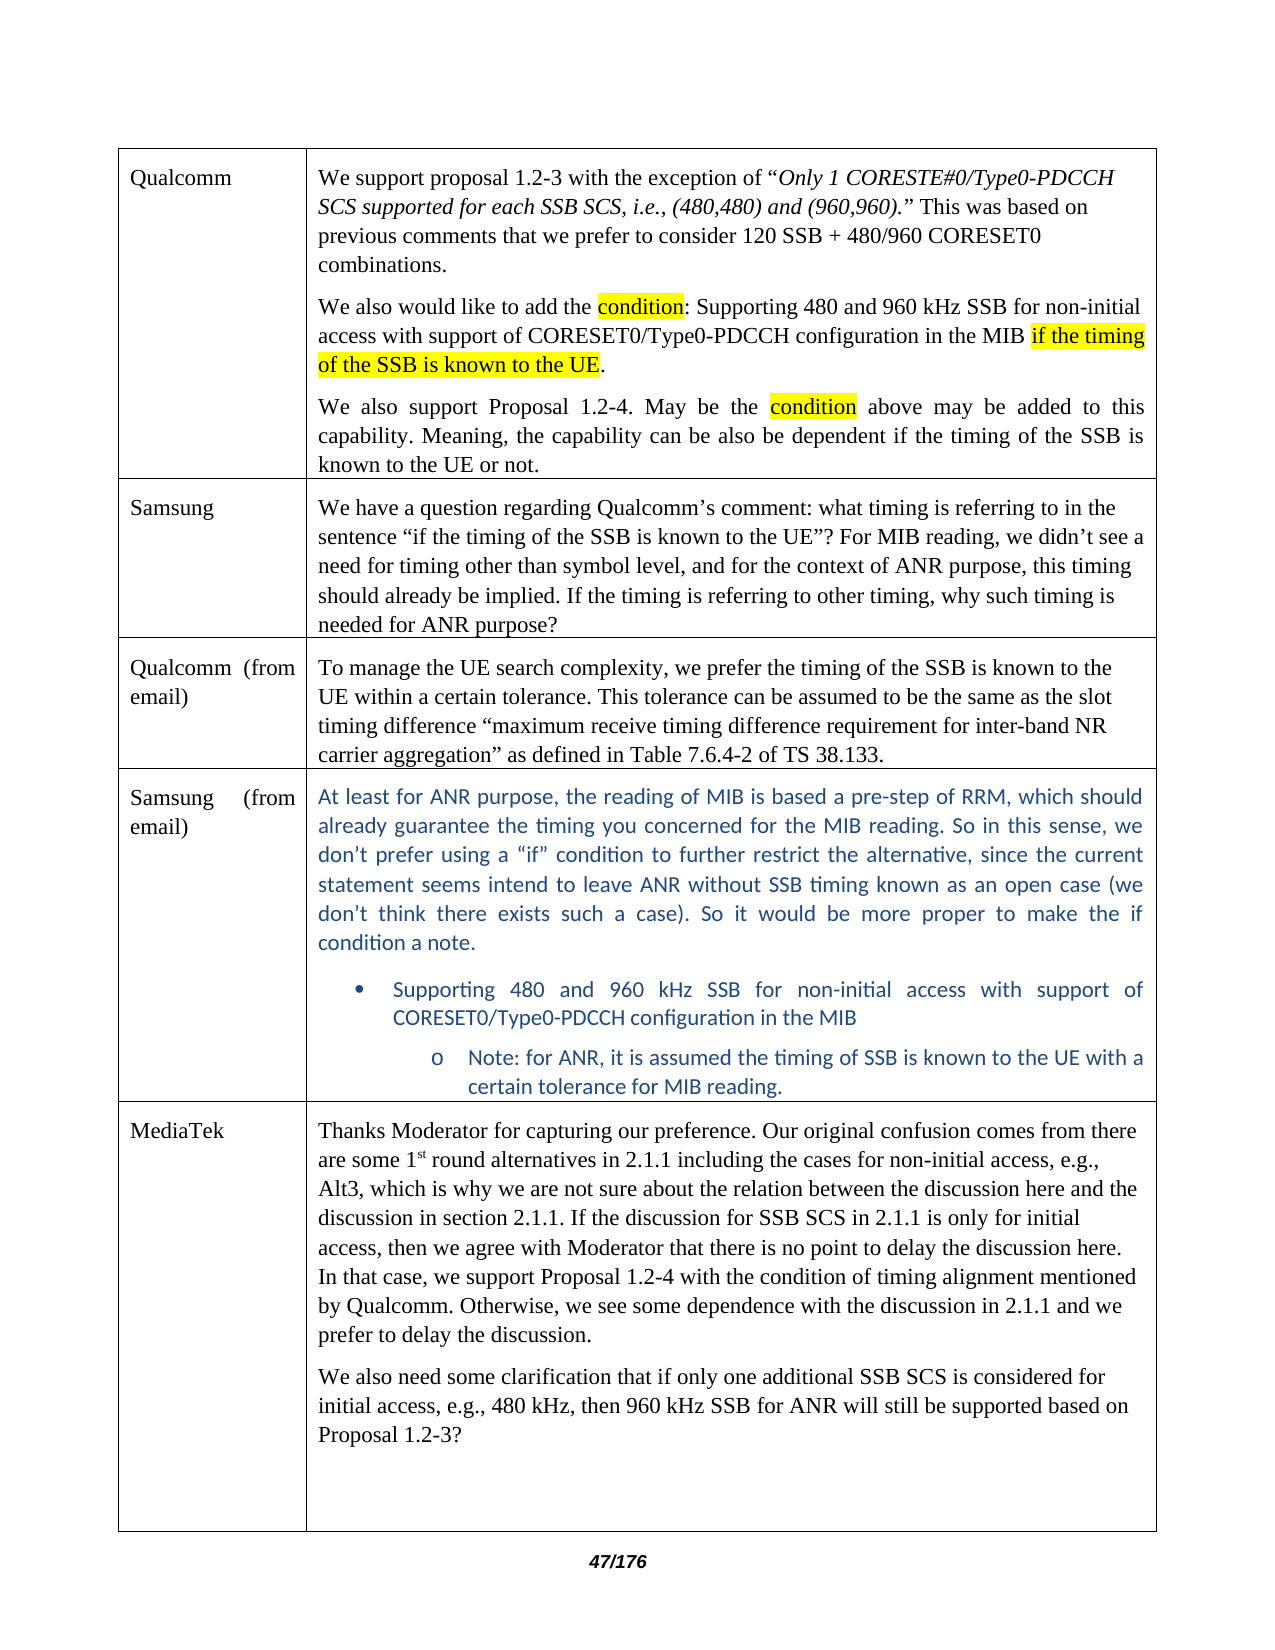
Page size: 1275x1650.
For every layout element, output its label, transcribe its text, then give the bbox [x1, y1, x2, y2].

table_cell Thanks Moderator for capturing our preference. Our original confusion comes from there are some 1st round alternatives in 2.1.1 including the cases for non-initial access, e.g., Alt3, which is why we are not sure about the relation between the discussion here and the discussion in section 2.1.1. If the discussion for SSB SCS in 2.1.1 is only for initial access, then we agree with Moderator that there is no point to delay the discussion here. In that case, we support Proposal 1.2-4 with the condition of timing alignment mentioned by Qualcomm. Otherwise, we see some dependence with the discussion in 2.1.1 and we prefer to delay the discussion. We also need some clarification that if only one additional SSB SCS is considered for initial access, e.g., 480 kHz, then 960 kHz SSB for ANR will still be supported based on Proposal 1.2-3? [307, 1102, 1156, 1531]
table_cell At least for ANR purpose, the reading of MIB is based a pre-step of RRM, which should already guarantee the timing you concerned for the MIB reading. So in this sense, we don’t prefer using a “if” condition to further restrict the alternative, since the current statement seems intend to leave ANR without SSB timing known as an open case (we don’t think there exists such a case). So it would be more proper to make the if condition a note. Supporting 480 and 960 kHz SSB for non-initial access with support of CORESET0/Type0-PDCCH configuration in the MIB Note: for ANR, it is assumed the timing of SSB is known to the UE with a certain tolerance for MIB reading. [307, 769, 1156, 1101]
table_cell Samsung [119, 479, 306, 637]
table_cell We have a question regarding Qualcomm’s comment: what timing is referring to in the sentence “if the timing of the SSB is known to the UE”? For MIB reading, we didn’t see a need for timing other than symbol level, and for the context of ANR purpose, this timing should already be implied. If the timing is referring to other timing, why such timing is needed for ANR purpose? [307, 479, 1156, 637]
table_cell We support proposal 1.2-3 with the exception of “Only 1 CORESTE#0/Type0-PDCCH SCS supported for each SSB SCS, i.e., (480,480) and (960,960).” This was based on previous comments that we prefer to consider 120 SSB + 480/960 CORESET0 combinations. We also would like to add the condition: Supporting 480 and 960 kHz SSB for non-initial access with support of CORESET0/Type0-PDCCH configuration in the MIB if the timing of the SSB is known to the UE. We also support Proposal 1.2-4. May be the condition above may be added to this capability. Meaning, the capability can be also be dependent if the timing of the SSB is known to the UE or not. [307, 149, 1156, 478]
table_cell Samsung (from email) [119, 769, 306, 1101]
table_cell MediaTek [119, 1102, 306, 1531]
table_cell To manage the UE search complexity, we prefer the timing of the SSB is known to the UE within a certain tolerance. This tolerance can be assumed to be the same as the slot timing difference “maximum receive timing difference requirement for inter-band NR carrier aggregation” as defined in Table 7.6.4-2 of TS 38.133. [307, 638, 1156, 767]
table_cell Qualcomm [119, 149, 306, 478]
table_cell Qualcomm (from email) [119, 638, 306, 767]
